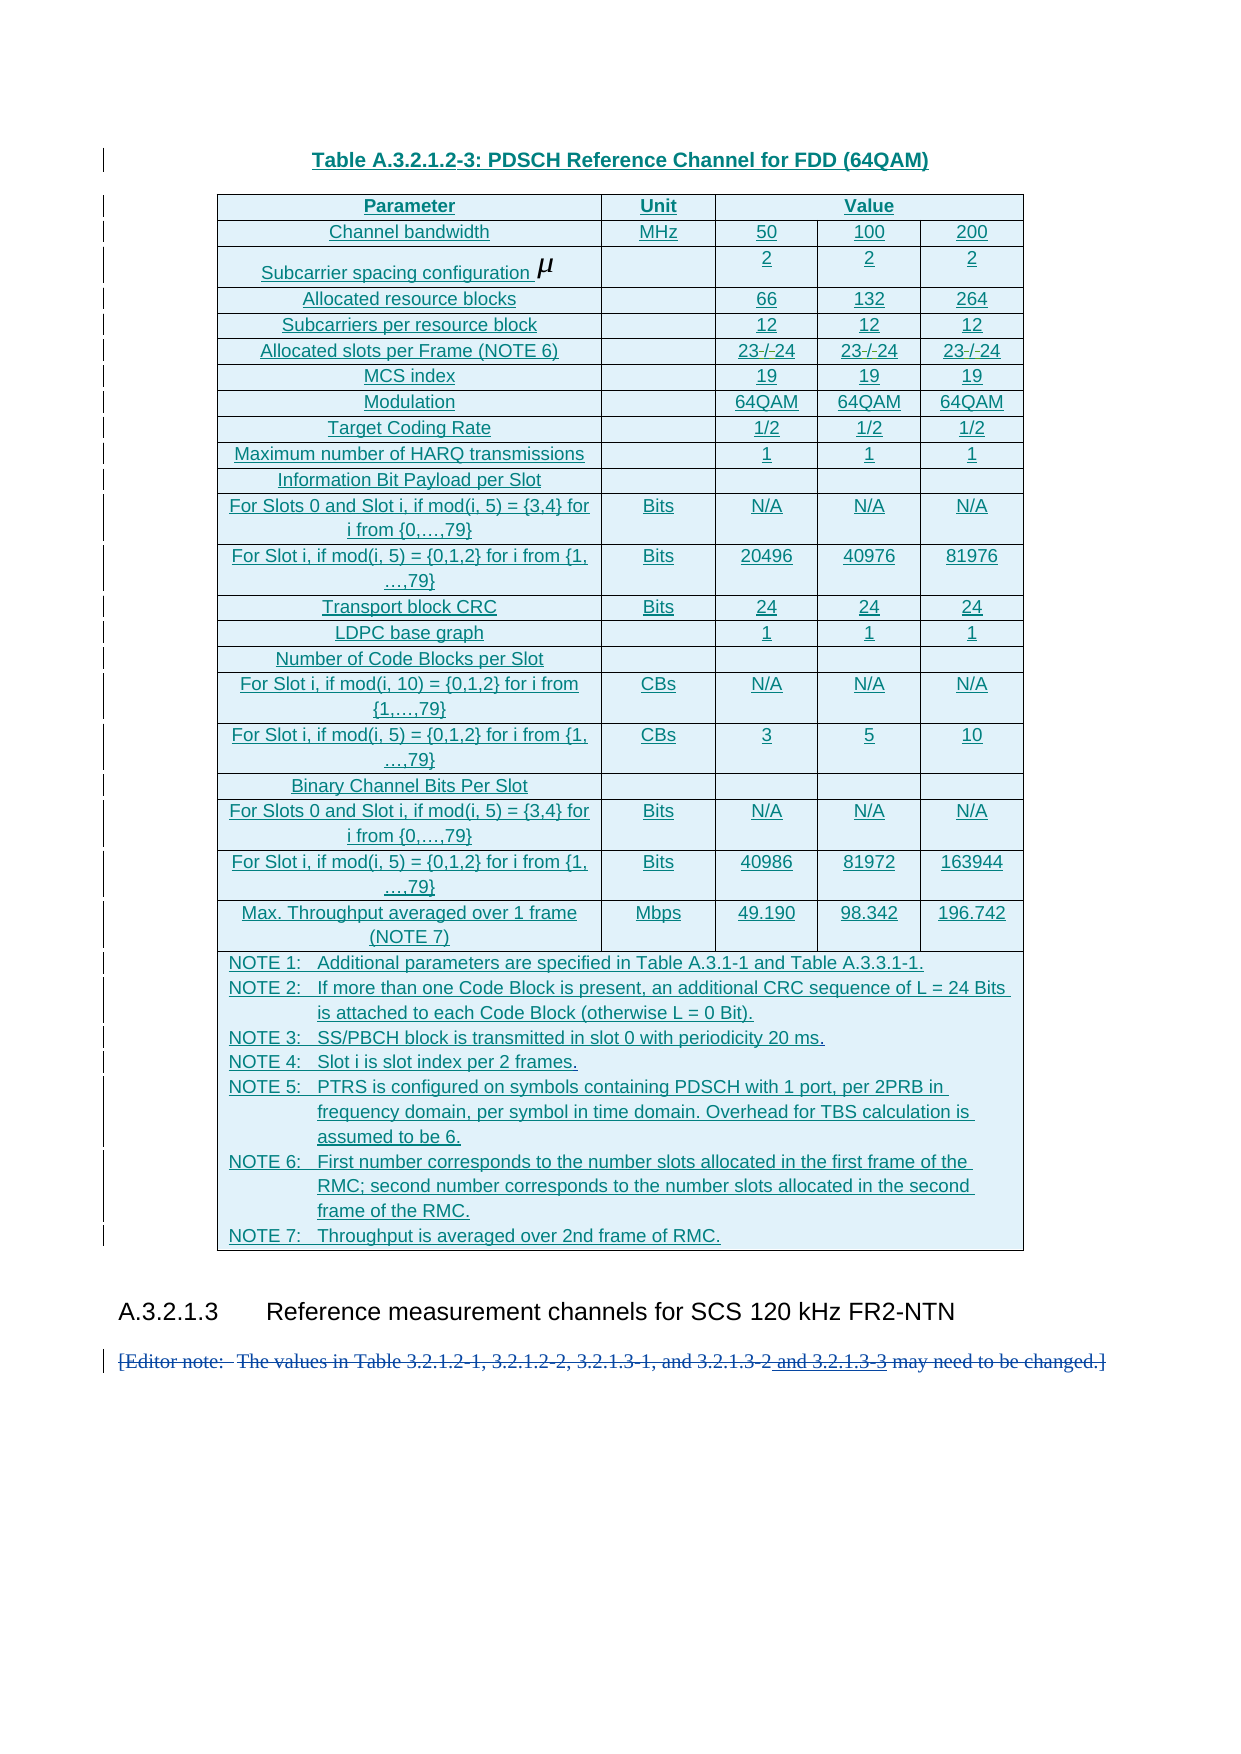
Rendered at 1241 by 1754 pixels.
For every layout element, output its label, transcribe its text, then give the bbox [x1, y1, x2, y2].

subtitle A.3.2.1.3 Reference measurement channels for SCS 120 kHz FR2-NTN [118, 1297, 1122, 1326]
